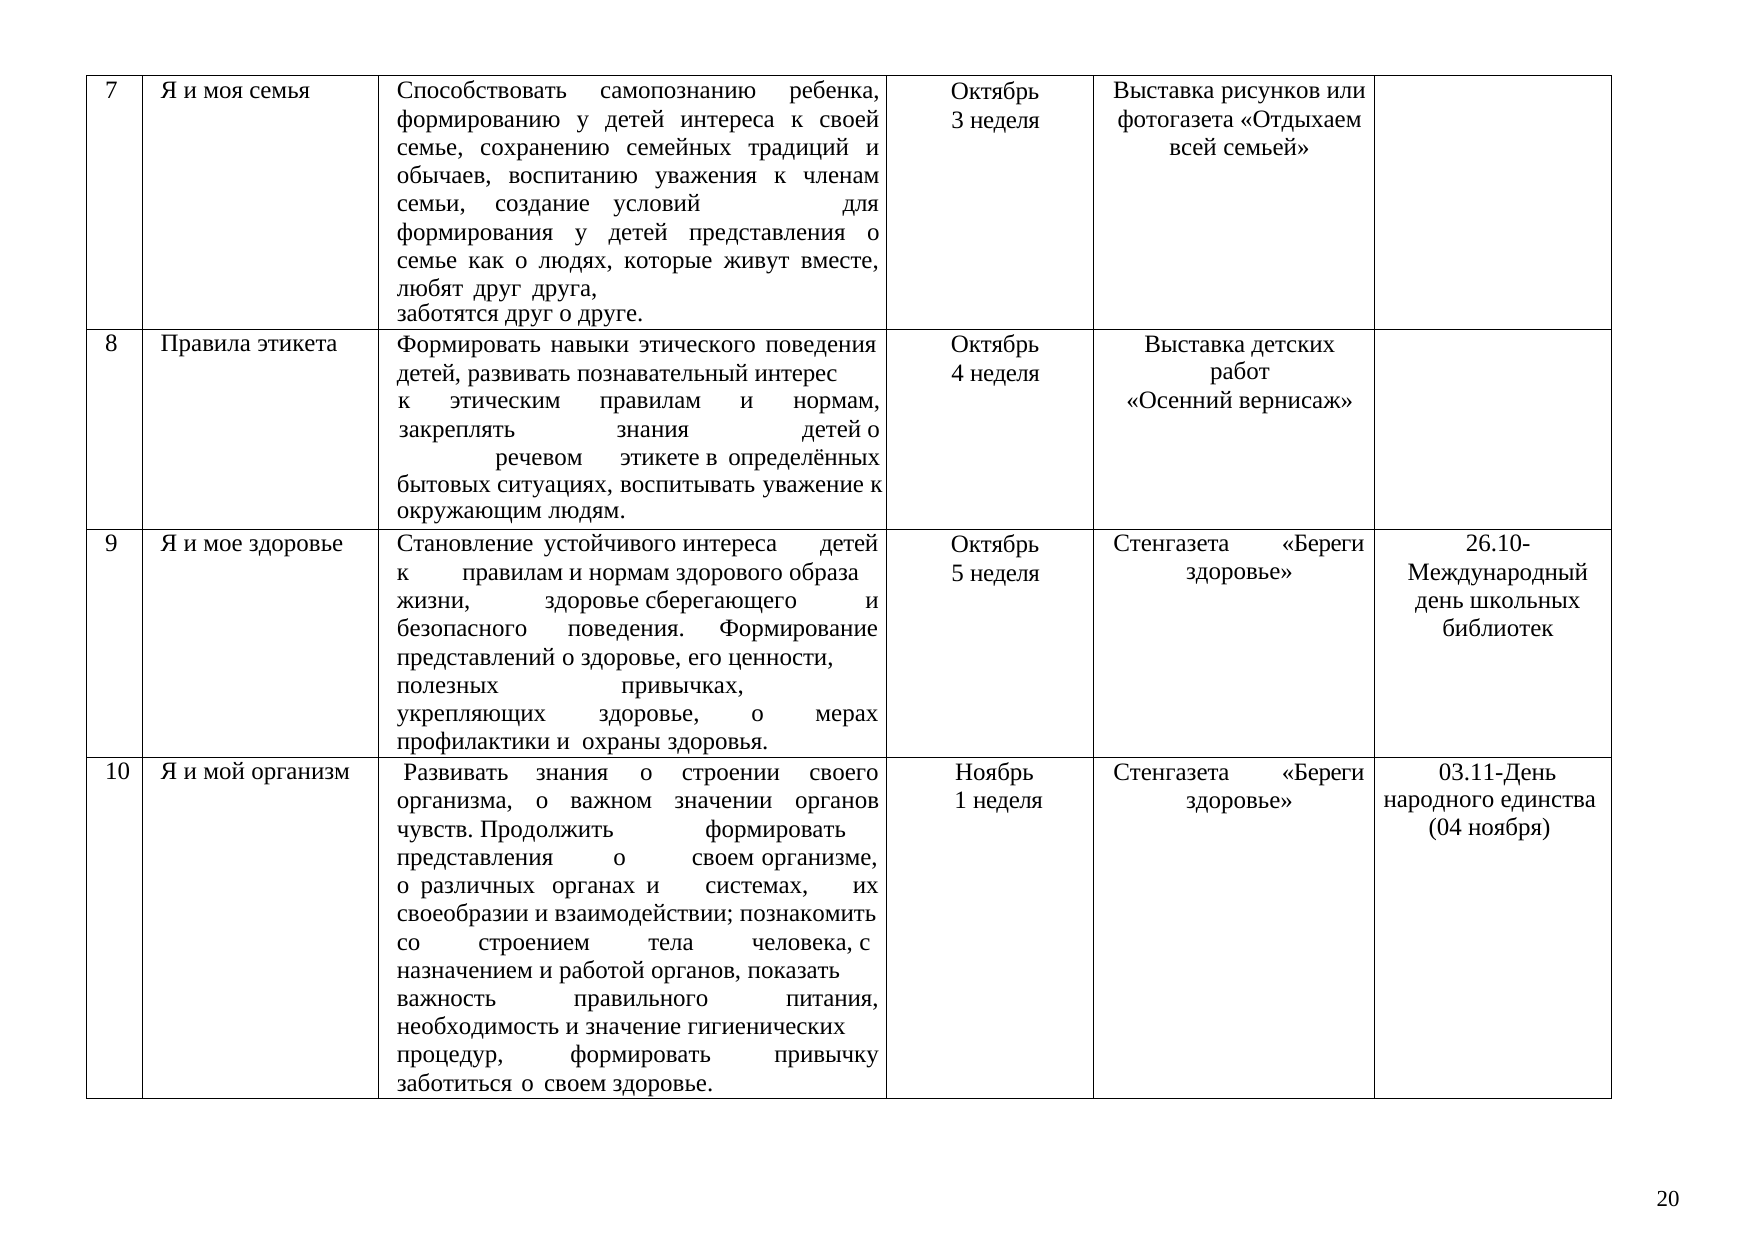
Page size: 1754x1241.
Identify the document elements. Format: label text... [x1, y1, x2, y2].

table_cell 10 [87, 758, 142, 1097]
table_cell Правила этикета [143, 330, 378, 528]
table_cell Развивать знания о строении своего организма, о важном значении органов чувств. Продолжить формировать представления о своем организме, о различных органах и системах, их своеобразии и взаимодействии; познакомить со строением тела человека, с назначением и работой органов, показать важность правильного питания, необходимость и значение гигиенических процедур, формировать привычку заботиться о своем здоровье. [379, 758, 886, 1097]
table_cell 26.10- Международный день школьных библиотек [1375, 530, 1611, 757]
table_header Октябрь 3 неделя [887, 76, 1093, 329]
table_cell Ноябрь 1 неделя [887, 758, 1093, 1097]
table_header Способствовать самопознанию ребенка, формированию у детей интереса к своей семье, сохранению семейных традиций и обычаев, воспитанию уважения к членам семьи, создание условий для формирования у детей представления о семье как о людях, которые живут вместе, любят друг друга, заботятся друг о друге. [379, 76, 886, 329]
table_header Я и моя семья [143, 76, 378, 329]
table_cell Я и мое здоровье [143, 530, 378, 757]
table_cell Октябрь 4 неделя [887, 330, 1093, 528]
table_cell Выставка детских работ «Осенний вернисаж» [1094, 330, 1374, 528]
table_cell Октябрь 5 неделя [887, 530, 1093, 757]
table_cell Я и мой организм [143, 758, 378, 1097]
table_cell Становление устойчивого интереса детей к правилам и нормам здорового образа жизни, здоровье сберегающего и безопасного поведения. Формирование представлений о здоровье, его ценности, полезных привычках, укрепляющих здоровье, о мерах профилактики и охраны здоровья. [379, 530, 886, 757]
table_cell Формировать навыки этического поведения детей, развивать познавательный интерес к этическим правилам и нормам, закреплять знания детей о речевом этикете в определённых бытовых ситуациях, воспитывать уважение к окружающим людям. [379, 330, 886, 528]
table_cell [1375, 330, 1611, 528]
table_cell Стенгазета «Береги здоровье» [1094, 530, 1374, 757]
table_header [1375, 76, 1611, 329]
table_cell Стенгазета «Береги здоровье» [1094, 758, 1374, 1097]
table_cell 03.11-День народного единства (04 ноября) [1375, 758, 1611, 1097]
table_header Выставка рисунков или фотогазета «Отдыхаем всей семьей» [1094, 76, 1374, 329]
table_header 7 [87, 76, 142, 329]
table_cell 9 [87, 530, 142, 757]
table_cell 8 [87, 330, 142, 528]
